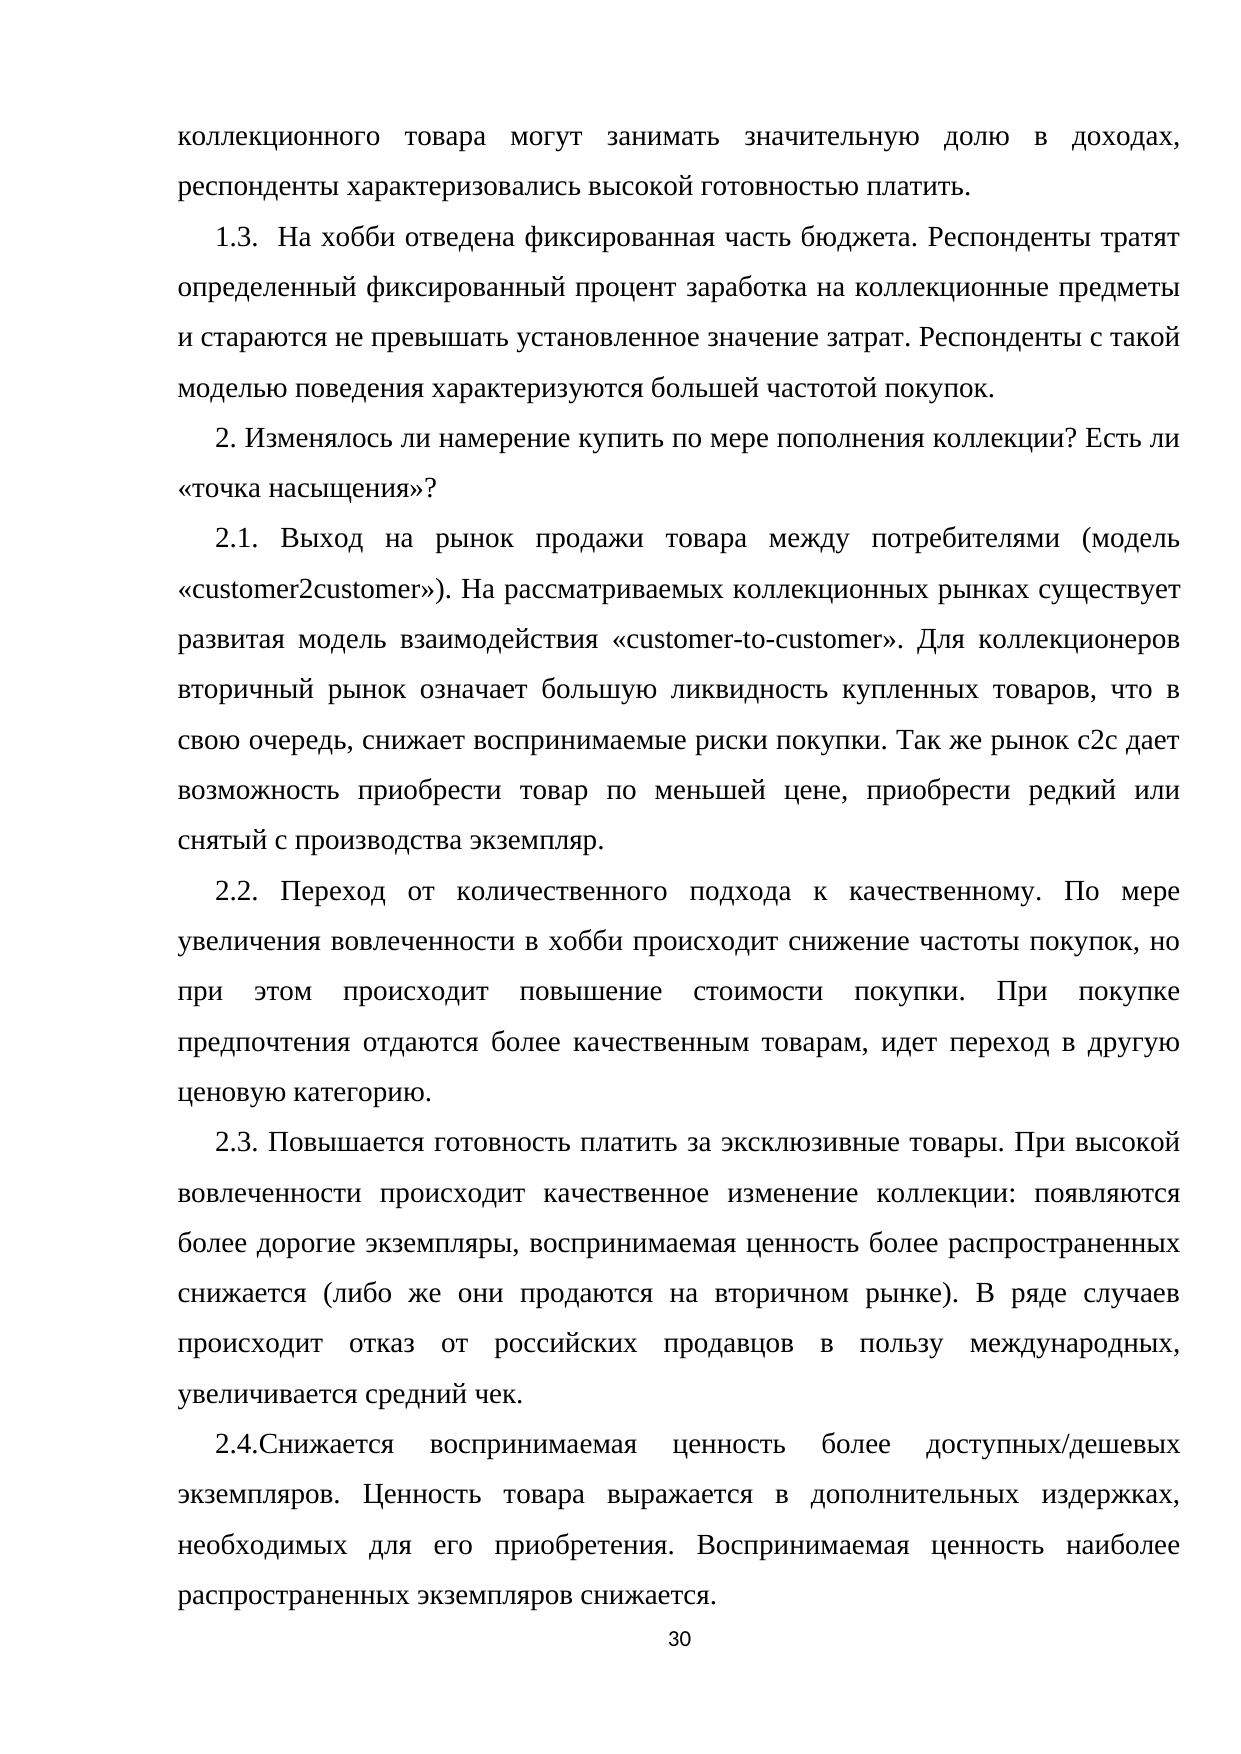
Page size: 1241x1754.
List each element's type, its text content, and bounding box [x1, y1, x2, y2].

text 2.1. Выход на рынок продажи товара между потребителями (модель «customer2customer»). На рассматриваемых коллекционных рынках существует развитая модель взаимодействия «customer-to-customer». Для коллекционеров вторичный рынок означает большую ликвидность купленных товаров, что в свою очередь, снижает воспринимаемые риски покупки. Так же рынок с2с дает возможность приобрести товар по меньшей цене, приобрести редкий или снятый с производства экземпляр. [177, 521, 1181, 856]
text 2.2. Переход от количественного подхода к качественному. По мере увеличения вовлеченности в хобби происходит снижение частоты покупок, но при этом происходит повышение стоимости покупки. При покупке предпочтения отдаются более качественным товарам, идет переход в другую ценовую категорию. [177, 873, 1181, 1108]
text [177, 118, 1181, 202]
text 2.4.Снижается воспринимаемая ценность более доступных/дешевых экземпляров. Ценность товара выражается в дополнительных издержках, необходимых для его приобретения. Воспринимаемая ценность наиболее распространенных экземпляров снижается. [177, 1426, 1181, 1611]
text 1.3. На хобби отведена фиксированная часть бюджета. Респонденты тратят определенный фиксированный процент заработка на коллекционные предметы и стараются не превышать установленное значение затрат. Респонденты с такой моделью поведения характеризуются большей частотой покупок. [177, 219, 1181, 403]
text 2. Изменялось ли намерение купить по мере пополнения коллекции? Есть ли «точка насыщения»? [177, 420, 1181, 504]
text 2.3. Повышается готовность платить за эксклюзивные товары. При высокой вовлеченности происходит качественное изменение коллекции: появляются более дорогие экземпляры, воспринимаемая ценность более распространенных снижается (либо же они продаются на вторичном рынке). В ряде случаев происходит отказ от российских продавцов в пользу международных, увеличивается средний чек. [177, 1124, 1181, 1409]
